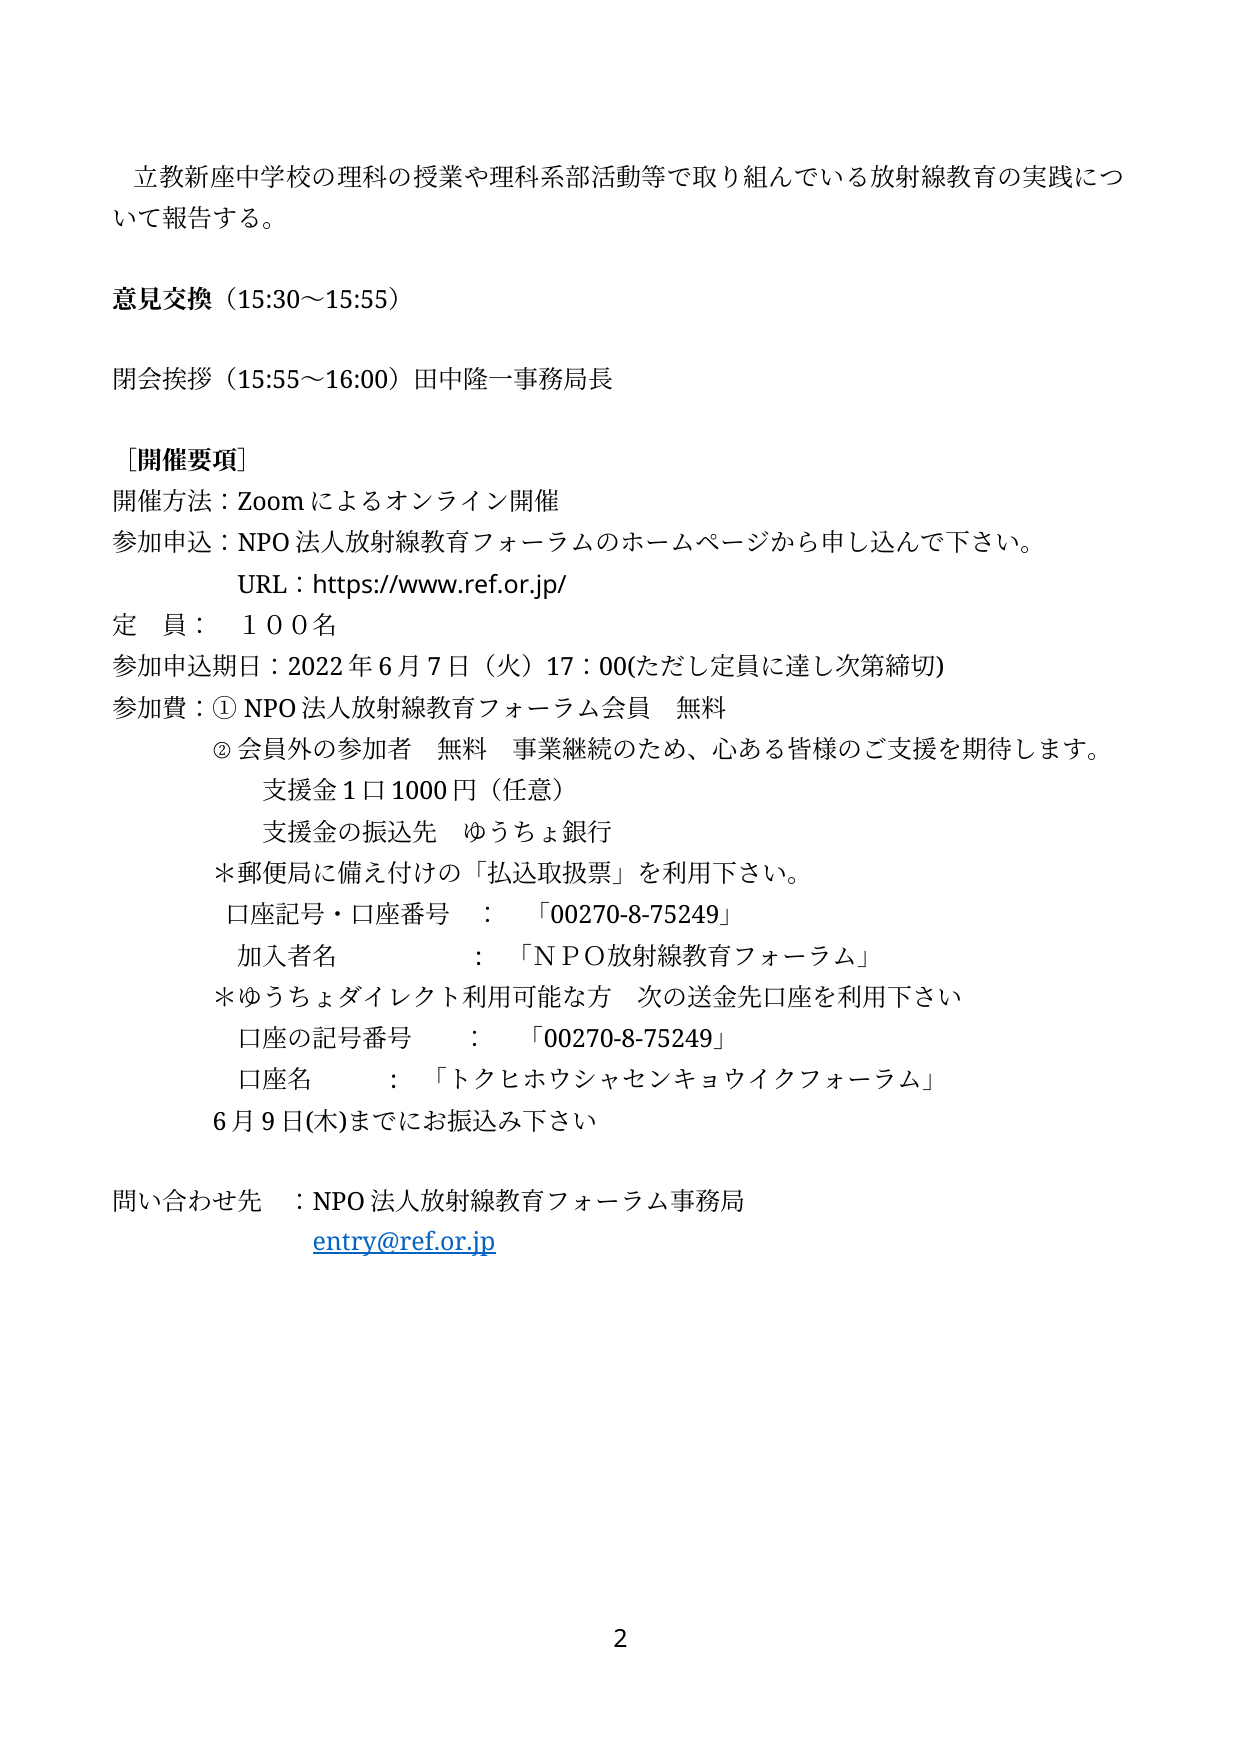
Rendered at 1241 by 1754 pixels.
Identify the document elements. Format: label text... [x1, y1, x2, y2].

text 立教新座中学校の理科の授業や理科系部活動等で取り組んでいる放射線教育の実践について報告する。 [112, 158, 1128, 235]
text 参加費：① NPO法人放射線教育フォーラム会員 無料 [112, 688, 1128, 724]
text 口座名 : 「トクヒホウシャセンキョウイクフォーラム」 [112, 1060, 1128, 1096]
text entry@ref.or.jp [112, 1223, 1128, 1257]
text 閉会挨拶（15:55～16:00）田中隆一事務局長 [112, 360, 1128, 396]
text 支援金の振込先 ゆうちょ銀行 [112, 812, 1128, 848]
text ② 会員外の参加者 無料 事業継続のため、心ある皆様のご支援を期待します。 [112, 730, 1128, 766]
text 意見交換（15:30～15:55） [112, 279, 1128, 315]
text 6月9日(木)までにお振込み下さい [112, 1102, 1128, 1138]
text 口座の記号番号 ： 「00270-8-75249」 [112, 1019, 1128, 1055]
text URL：https://www.ref.or.jp/ [112, 564, 1128, 600]
text 口座記号・口座番号 ： 「00270-8-75249」 [112, 895, 1128, 931]
text 参加申込：NPO法人放射線教育フォーラムのホームページから申し込んで下さい。 [112, 523, 1128, 559]
text ［開催要項］ [112, 440, 1128, 476]
text 加入者名 : 「ＮＰＯ放射線教育フォーラム」 [112, 936, 1128, 972]
text 支援金1口1000円（任意） [112, 771, 1128, 807]
text ＊ゆうちょダイレクト利用可能な方 次の送金先口座を利用下さい [112, 978, 1128, 1013]
text 参加申込期日：2022年6月7日（火）17：00(ただし定員に達し次第締切) [112, 647, 1128, 683]
text ＊郵便局に備え付けの「払込取扱票」を利用下さい。 [112, 854, 1128, 889]
text 開催方法：Zoomによるオンライン開催 [112, 482, 1128, 518]
text 問い合わせ先 ：NPO法人放射線教育フォーラム事務局 [112, 1182, 1128, 1218]
text 定 員： １００名 [112, 606, 1128, 642]
